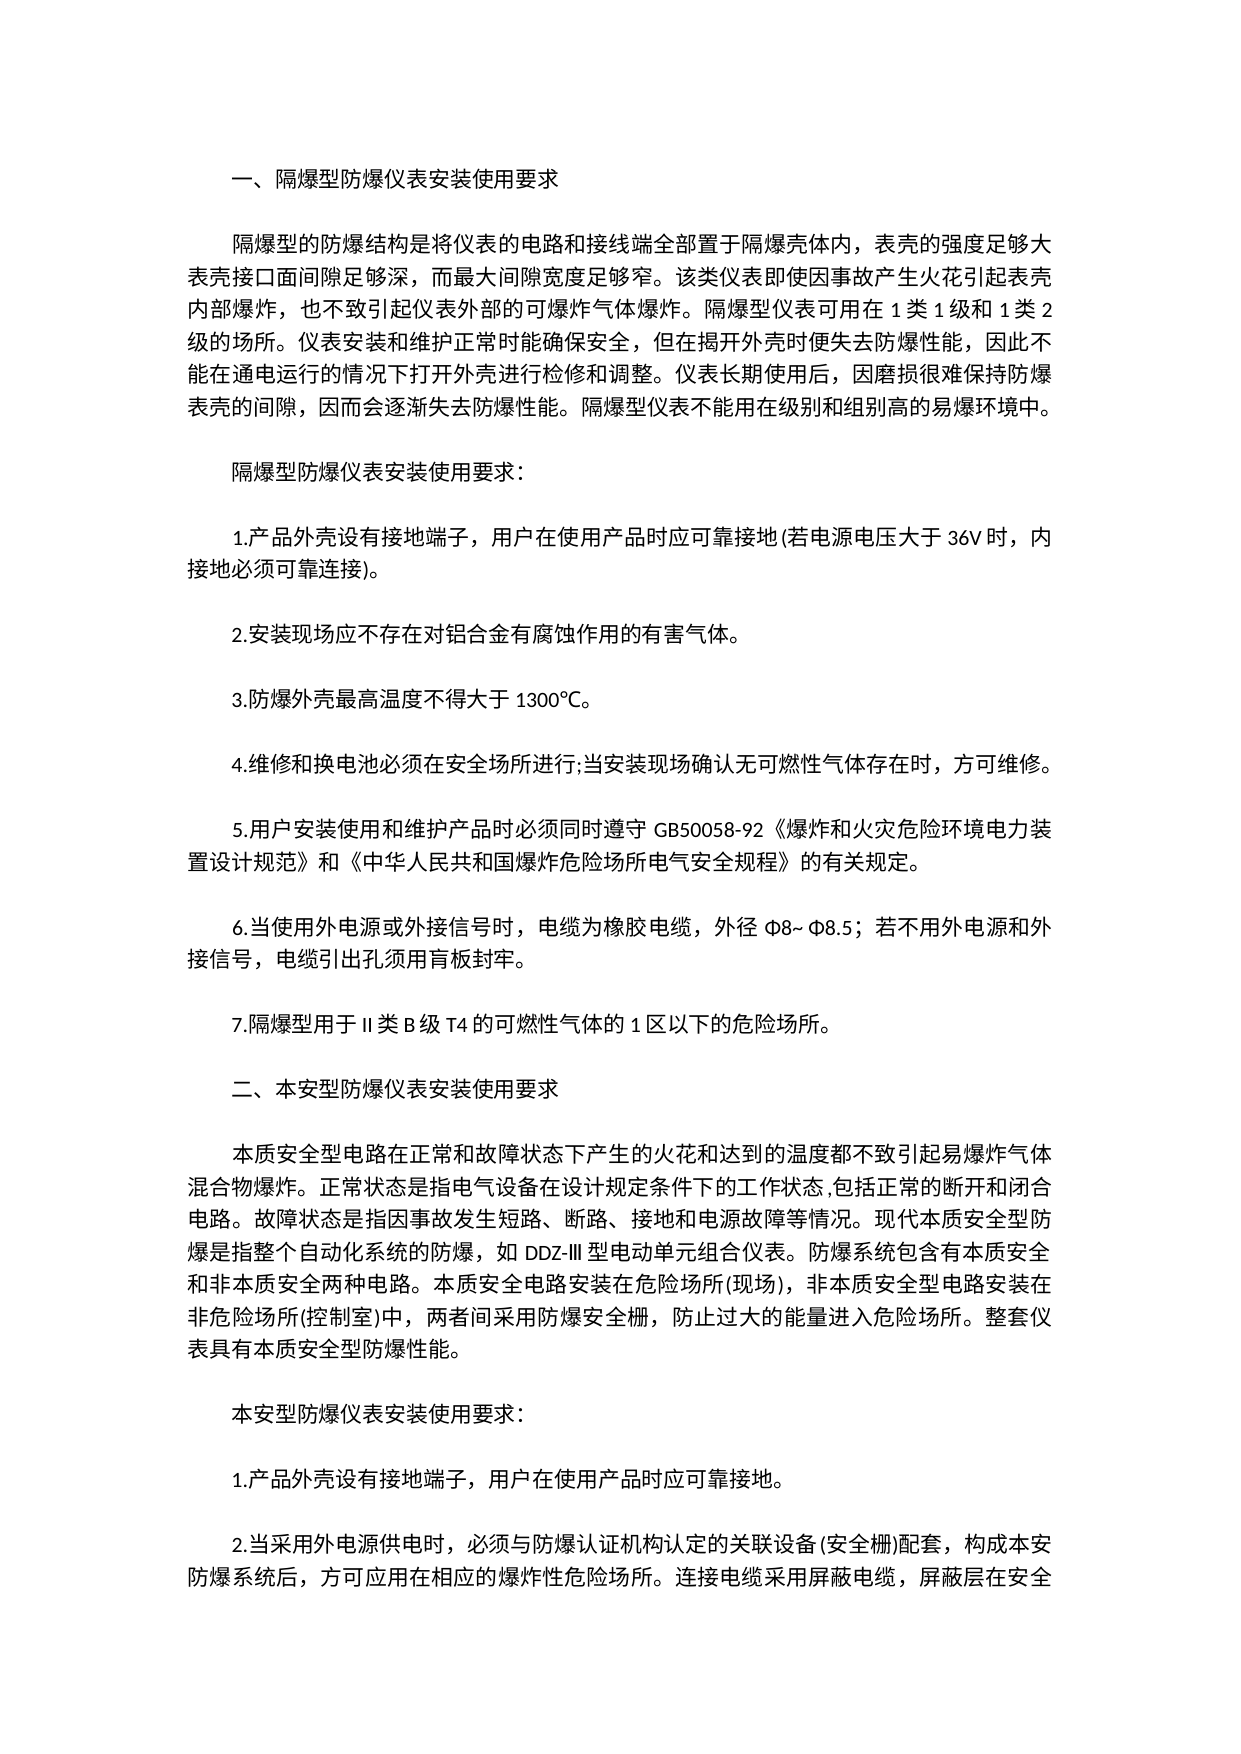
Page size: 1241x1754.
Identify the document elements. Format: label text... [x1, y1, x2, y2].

text 本质安全型电路在正常和故障状态下产生的火花和达到的温度都不致引起易爆炸气体混合物爆炸。正常状态是指电气设备在设计规定条件下的工作状态,包括正常的断开和闭合电路。故障状态是指因事故发生短路、断路、接地和电源故障等情况。现代本质安全型防爆是指整个自动化系统的防爆，如DDZ-Ⅲ型电动单元组合仪表。防爆系统包含有本质安全和非本质安全两种电路。本质安全电路安装在危险场所(现场)，非本质安全型电路安装在非危险场所(控制室)中，两者间采用防爆安全栅，防止过大的能量进入危险场所。整套仪表具有本质安全型防爆性能。 [187, 1137, 1053, 1364]
text 隔爆型的防爆结构是将仪表的电路和接线端全部置于隔爆壳体内，表壳的强度足够大，表壳接口面间隙足够深，而最大间隙宽度足够窄。该类仪表即使因事故产生火花引起表壳内部爆炸，也不致引起仪表外部的可爆炸气体爆炸。隔爆型仪表可用在1类1级和1类2级的场所。仪表安装和维护正常时能确保安全，但在揭开外壳时便失去防爆性能，因此不能在通电运行的情况下打开外壳进行检修和调整。仪表长期使用后，因磨损很难保持防爆表壳的间隙，因而会逐渐失去防爆性能。隔爆型仪表不能用在级别和组别高的易爆环境中。 [187, 227, 1053, 422]
text 二、本安型防爆仪表安装使用要求 [187, 1072, 1053, 1104]
text 6.当使用外电源或外接信号时，电缆为橡胶电缆，外径Φ8~ Φ8.5；若不用外电源和外接信号，电缆引出孔须用肓板封牢。 [187, 909, 1053, 974]
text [187, 1527, 1053, 1592]
text 一、隔爆型防爆仪表安装使用要求 [187, 162, 1053, 194]
text 4.维修和换电池必须在安全场所进行;当安装现场确认无可燃性气体存在时，方可维修。 [187, 747, 1053, 779]
text 7.隔爆型用于II类B级T4的可燃性气体的1区以下的危险场所。 [187, 1007, 1053, 1039]
text 5.用户安装使用和维护产品时必须同时遵守GB50058-92《爆炸和火灾危险环境电力装置设计规范》和《中华人民共和国爆炸危险场所电气安全规程》的有关规定。 [187, 812, 1053, 877]
text 1.产品外壳设有接地端子，用户在使用产品时应可靠接地。 [187, 1462, 1053, 1494]
text 3.防爆外壳最高温度不得大于1300℃。 [187, 682, 1053, 714]
text 2.安装现场应不存在对铝合金有腐蚀作用的有害气体。 [187, 617, 1053, 649]
text 1.产品外壳设有接地端子，用户在使用产品时应可靠接地(若电源电压大于36V时，内接地必须可靠连接)。 [187, 519, 1053, 584]
text 本安型防爆仪表安装使用要求： [187, 1397, 1053, 1429]
text 隔爆型防爆仪表安装使用要求： [187, 454, 1053, 487]
